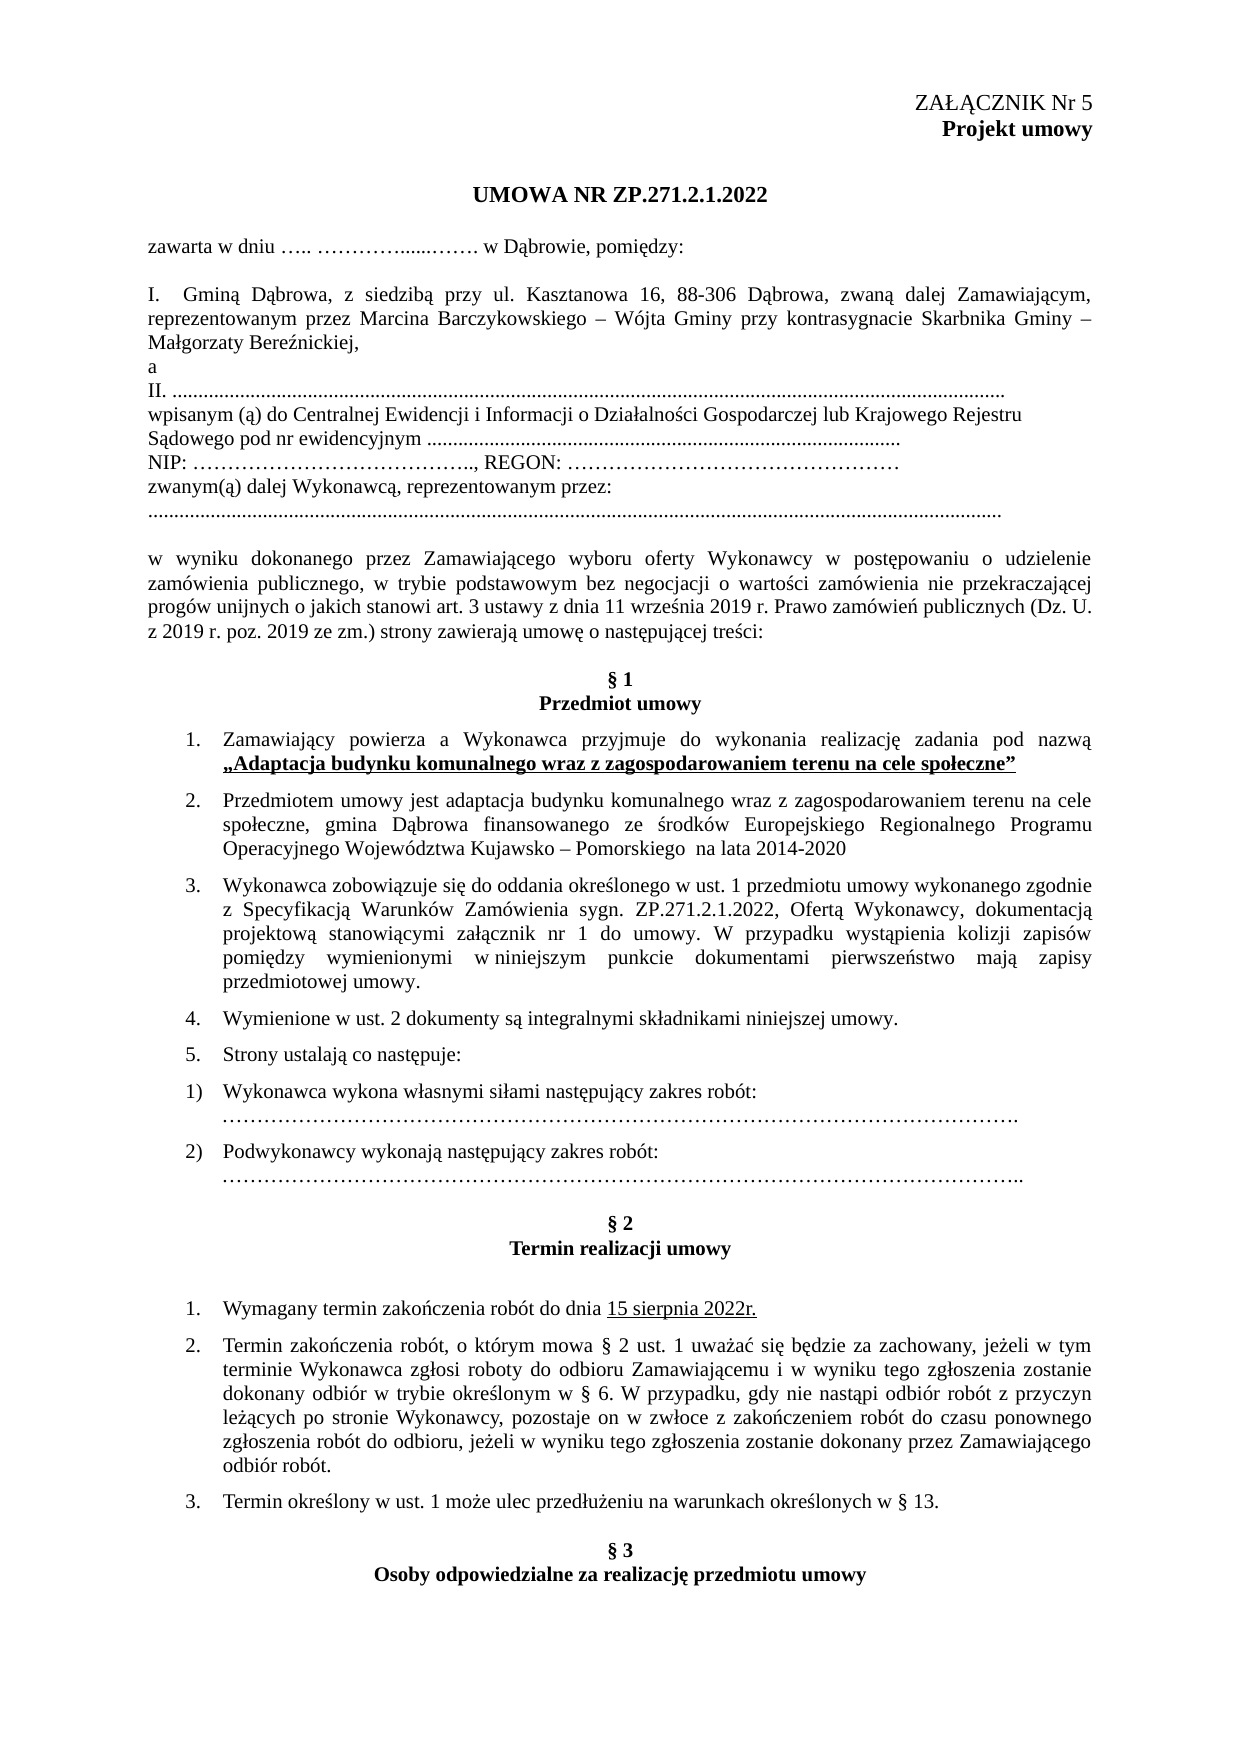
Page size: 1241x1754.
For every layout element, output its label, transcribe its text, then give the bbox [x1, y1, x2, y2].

text § 1 [148, 667, 1093, 691]
text ZAŁĄCZNIK Nr 5 [148, 89, 1093, 115]
text …………………………………………………………………………………………………….. [148, 1163, 1093, 1187]
text wpisanym (ą) do Centralnej Ewidencji i Informacji o Działalności Gospodarczej lub Krajowego Rejestru Sądowego pod nr ewidencyjnym ........................................................................................... [148, 402, 1093, 450]
list Przedmiotem umowy jest adaptacja budynku komunalnego wraz z zagospodarowaniem terenu na cele społeczne, gmina Dąbrowa finansowanego ze środków Europejskiego Regionalnego Programu Operacyjnego Województwa Kujawsko – Pomorskiego na lata 2014-2020 [185, 788, 1093, 860]
list Wykonawca zobowiązuje się do oddania określonego w ust. 1 przedmiotu umowy wykonanego zgodnie z Specyfikacją Warunków Zamówienia sygn. ZP.271.2.1.2022, Ofertą Wykonawcy, dokumentacją projektową stanowiącymi załącznik nr 1 do umowy. W przypadku wystąpienia kolizji zapisów pomiędzy wymienionymi w niniejszym punkcie dokumentami pierwszeństwo mają zapisy przedmiotowej umowy. [185, 873, 1093, 993]
list Wymienione w ust. 2 dokumenty są integralnymi składnikami niniejszej umowy. [185, 1005, 1093, 1029]
list Termin zakończenia robót, o którym mowa § 2 ust. 1 uważać się będzie za zachowany, jeżeli w tym terminie Wykonawca zgłosi roboty do odbioru Zamawiającemu i w wyniku tego zgłoszenia zostanie dokonany odbiór w trybie określonym w § 6. W przypadku, gdy nie nastąpi odbiór robót z przyczyn leżących po stronie Wykonawcy, pozostaje on w zwłoce z zakończeniem robót do czasu ponownego zgłoszenia robót do odbioru, jeżeli w wyniku tego zgłoszenia zostanie dokonany przez Zamawiającego odbiór robót. [185, 1333, 1093, 1477]
text I. Gminą Dąbrowa, z siedzibą przy ul. Kasztanowa 16, 88-306 Dąbrowa, zwaną dalej Zamawiającym, reprezentowanym przez Marcina Barczykowskiego – Wójta Gminy przy kontrasygnacie Skarbnika Gminy –Małgorzaty Bereźnickiej, [148, 282, 1093, 354]
text Termin realizacji umowy [148, 1235, 1093, 1259]
text § 2 [148, 1211, 1093, 1235]
text ……………………………………………………………………………………………………. [148, 1103, 1093, 1127]
text zwanym(ą) dalej Wykonawcą, reprezentowanym przez: [148, 474, 1093, 498]
text w wyniku dokonanego przez Zamawiającego wyboru oferty Wykonawcy w postępowaniu o udzielenie zamówienia publicznego, w trybie podstawowym bez negocjacji o wartości zamówienia nie przekraczającej progów unijnych o jakich stanowi art. 3 ustawy z dnia 11 września 2019 r. Prawo zamówień publicznych (Dz. U. z 2019 r. poz. 2019 ze zm.) strony zawierają umowę o następującej treści: [148, 546, 1093, 643]
text zawarta w dniu ….. …………......……. w Dąbrowie, pomiędzy: [148, 233, 1093, 258]
text a [148, 354, 1093, 378]
text § 3 [148, 1538, 1093, 1562]
list Zamawiający powierza a Wykonawca przyjmuje do wykonania realizację zadania pod nazwą „Adaptacja budynku komunalnego wraz z zagospodarowaniem terenu na cele społeczne” [185, 727, 1093, 775]
list Termin określony w ust. 1 może ulec przedłużeniu na warunkach określonych w § 13. [185, 1489, 1093, 1513]
text NIP: ………………………………….., REGON: ………………………………………… [148, 450, 1093, 474]
list Wykonawca wykona własnymi siłami następujący zakres robót: [185, 1078, 1093, 1103]
list Podwykonawcy wykonają następujący zakres robót: [185, 1139, 1093, 1163]
text Projekt umowy [148, 115, 1093, 141]
text II. ................................................................................................................................................................ [148, 378, 1093, 402]
text Osoby odpowiedzialne za realizację przedmiotu umowy [148, 1562, 1093, 1586]
text Przedmiot umowy [148, 691, 1093, 715]
text UMOWA NR ZP.271.2.1.2022 [148, 181, 1093, 207]
list Strony ustalają co następuje: [185, 1042, 1093, 1066]
list Wymagany termin zakończenia robót do dnia 15 sierpnia 2022r. [185, 1296, 1093, 1320]
text .................................................................................................................................................................... [148, 498, 1093, 522]
